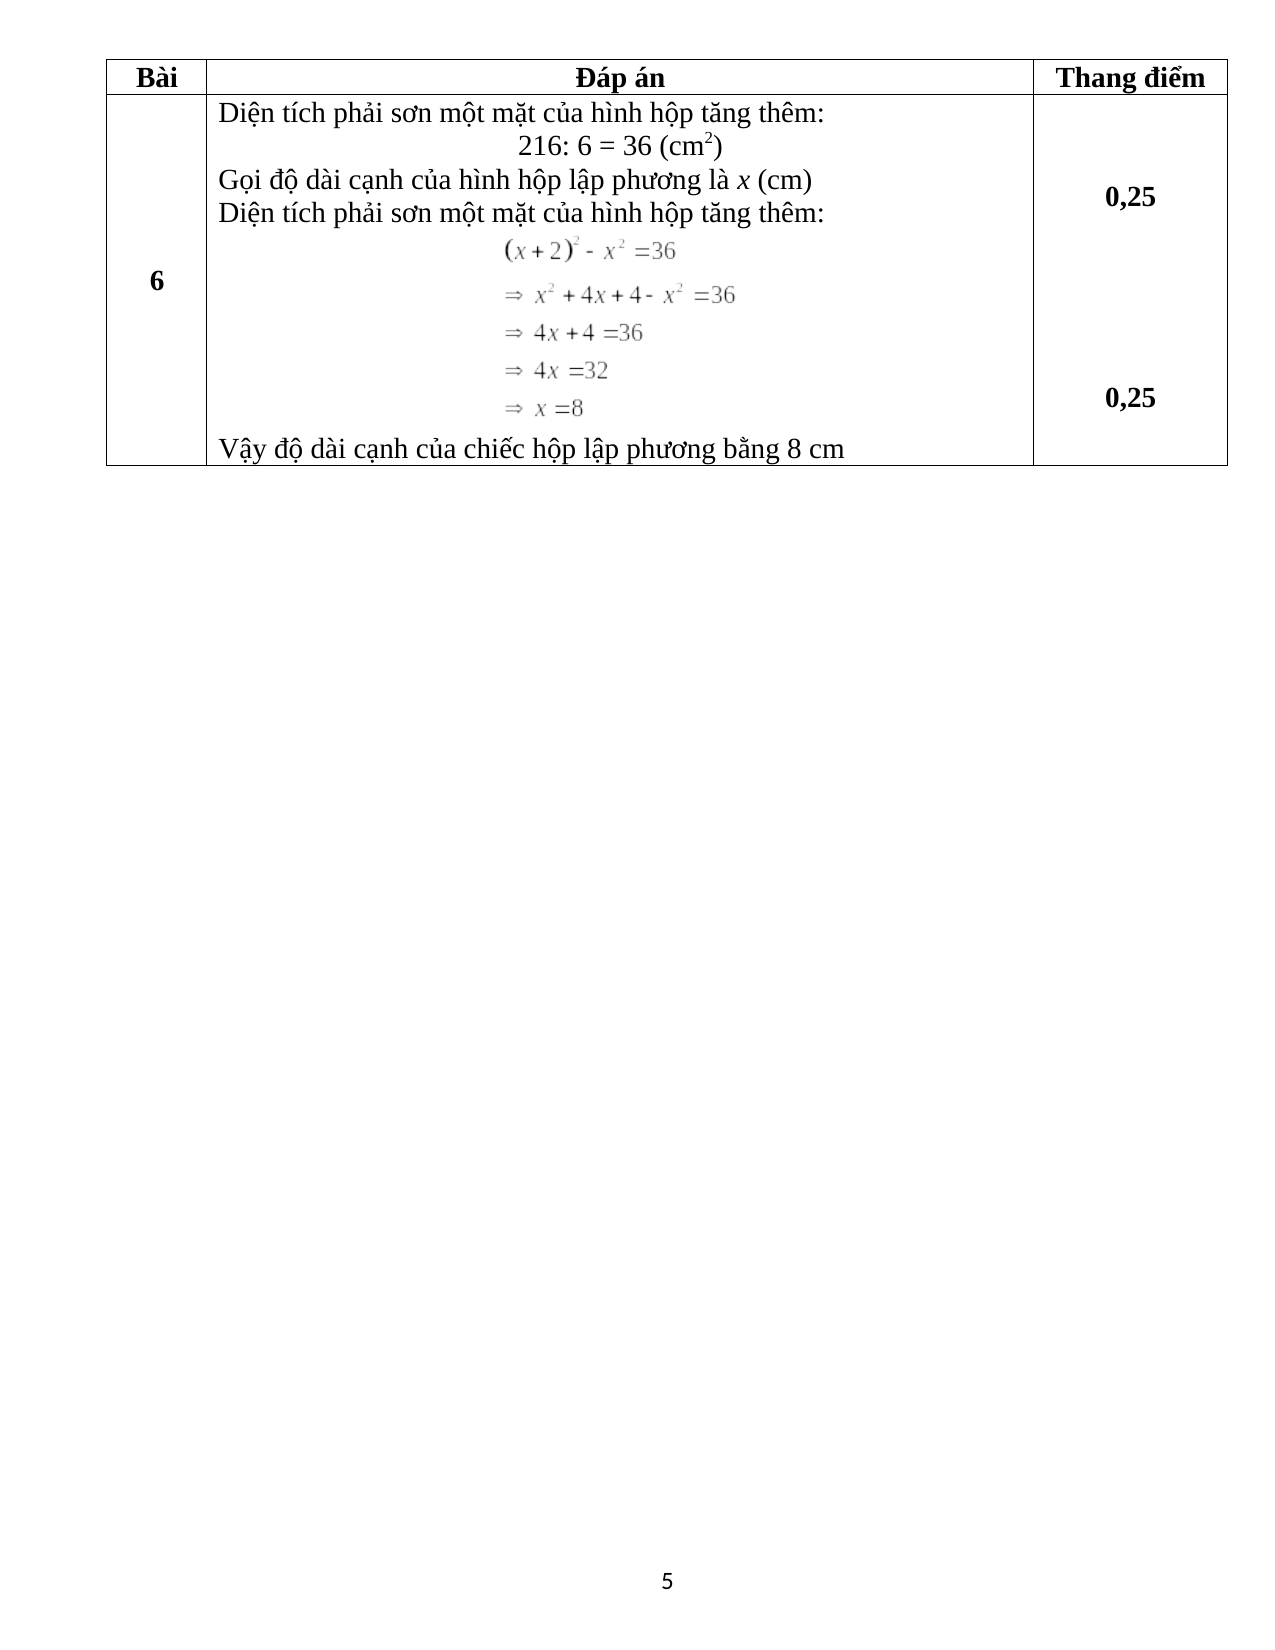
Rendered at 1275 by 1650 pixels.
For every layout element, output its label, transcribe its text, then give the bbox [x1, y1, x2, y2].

table_cell 6 [107, 95, 206, 464]
table_header Bài [107, 60, 206, 94]
table_header Thang điểm [1034, 60, 1227, 94]
table_cell 0,25 0,25 [1034, 95, 1227, 464]
table_header Đáp án [207, 60, 1033, 94]
table_cell Diện tích phải sơn một mặt của hình hộp tăng thêm: 216: 6 = 36 (cm2) Gọi độ dài cạnh của hình hộp lập phương là x (cm) Diện tích phải sơn một mặt của hình hộp tăng thêm: Vậy độ dài cạnh của chiếc hộp lập phương bằng 8 cm [207, 95, 1033, 464]
